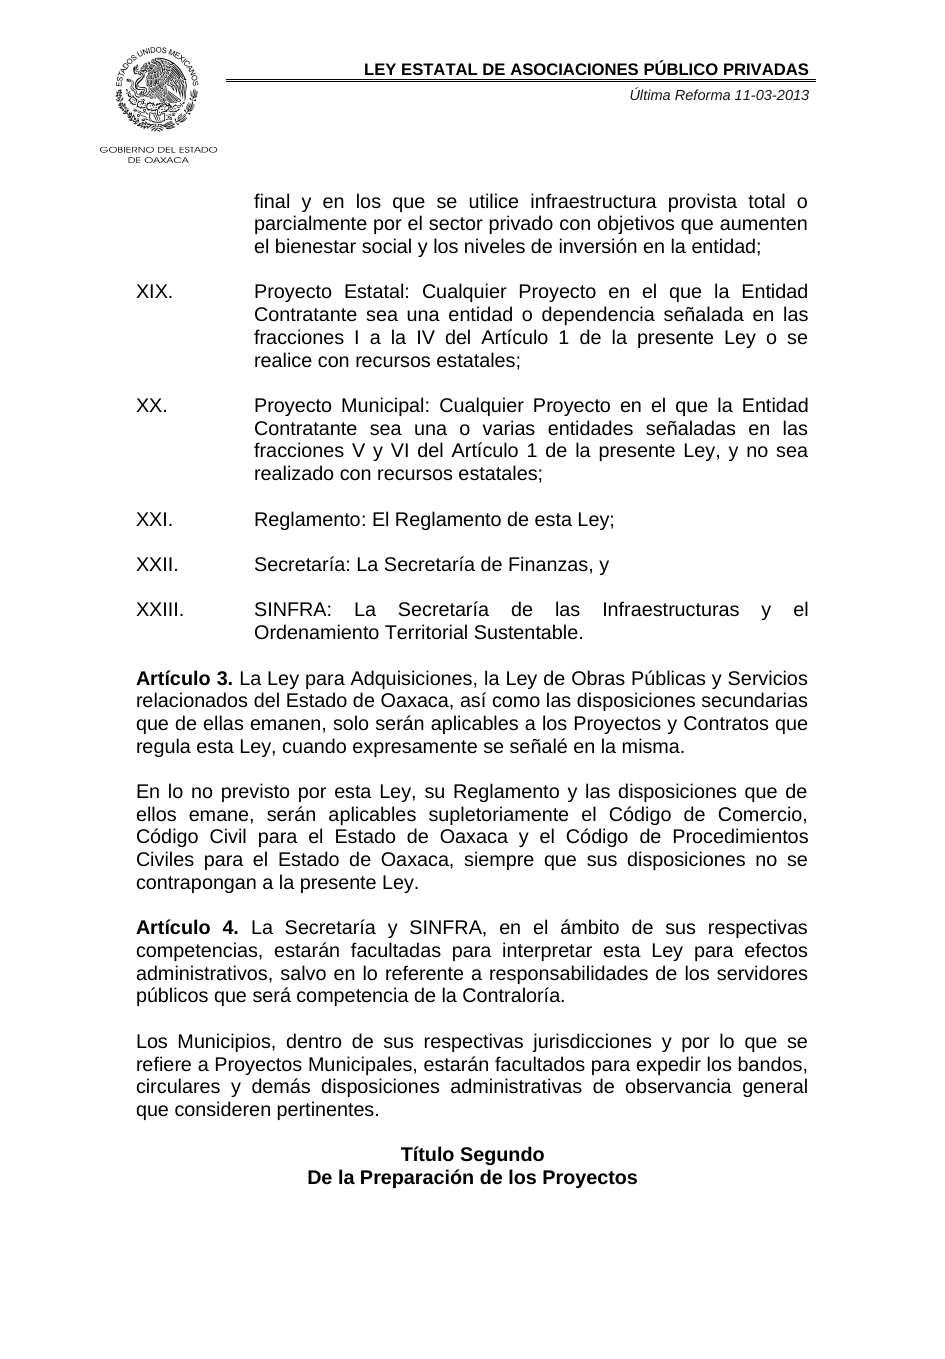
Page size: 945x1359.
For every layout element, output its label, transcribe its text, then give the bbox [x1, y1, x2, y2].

list Reglamento: El Reglamento de esta Ley; [136, 507, 809, 530]
list Secretaría: La Secretaría de Finanzas, y [136, 553, 809, 576]
list Título Segundo [136, 1143, 809, 1166]
list De la Preparación de los Proyectos [136, 1166, 809, 1189]
list Proyecto Estatal: Cualquier Proyecto en el que la Entidad Contratante sea una entidad o dependencia señalada en las fracciones I a la IV del Artículo 1 de la presente Ley o se realice con recursos estatales; [136, 280, 809, 371]
list Los Municipios, dentro de sus respectivas jurisdicciones y por lo que se refiere a Proyectos Municipales, estarán facultados para expedir los bandos, circulares y demás disposiciones administrativas de observancia general que consideren pertinentes. [136, 1030, 809, 1121]
list SINFRA: La Secretaría de las Infraestructuras y el Ordenamiento Territorial Sustentable. [136, 598, 809, 644]
list Artículo 4. La Secretaría y SINFRA, en el ámbito de sus respectivas competencias, estarán facultadas para interpretar esta Ley para efectos administrativos, salvo en lo referente a responsabilidades de los servidores públicos que será competencia de la Contraloría. [136, 916, 809, 1007]
list Proyecto Municipal: Cualquier Proyecto en el que la Entidad Contratante sea una o varias entidades señaladas en las fracciones V y VI del Artículo 1 de la presente Ley, y no sea realizado con recursos estatales; [136, 394, 809, 485]
list En lo no previsto por esta Ley, su Reglamento y las disposiciones que de ellos emane, serán aplicables supletoriamente el Código de Comercio, Código Civil para el Estado de Oaxaca y el Código de Procedimientos Civiles para el Estado de Oaxaca, siempre que sus disposiciones no se contrapongan a la presente Ley. [136, 780, 809, 893]
picture [97, 44, 220, 166]
list Artículo 3. La Ley para Adquisiciones, la Ley de Obras Públicas y Servicios relacionados del Estado de Oaxaca, así como las disposiciones secundarias que de ellas emanen, solo serán aplicables a los Proyectos y Contratos que regula esta Ley, cuando expresamente se señalé en la misma. [136, 666, 809, 757]
